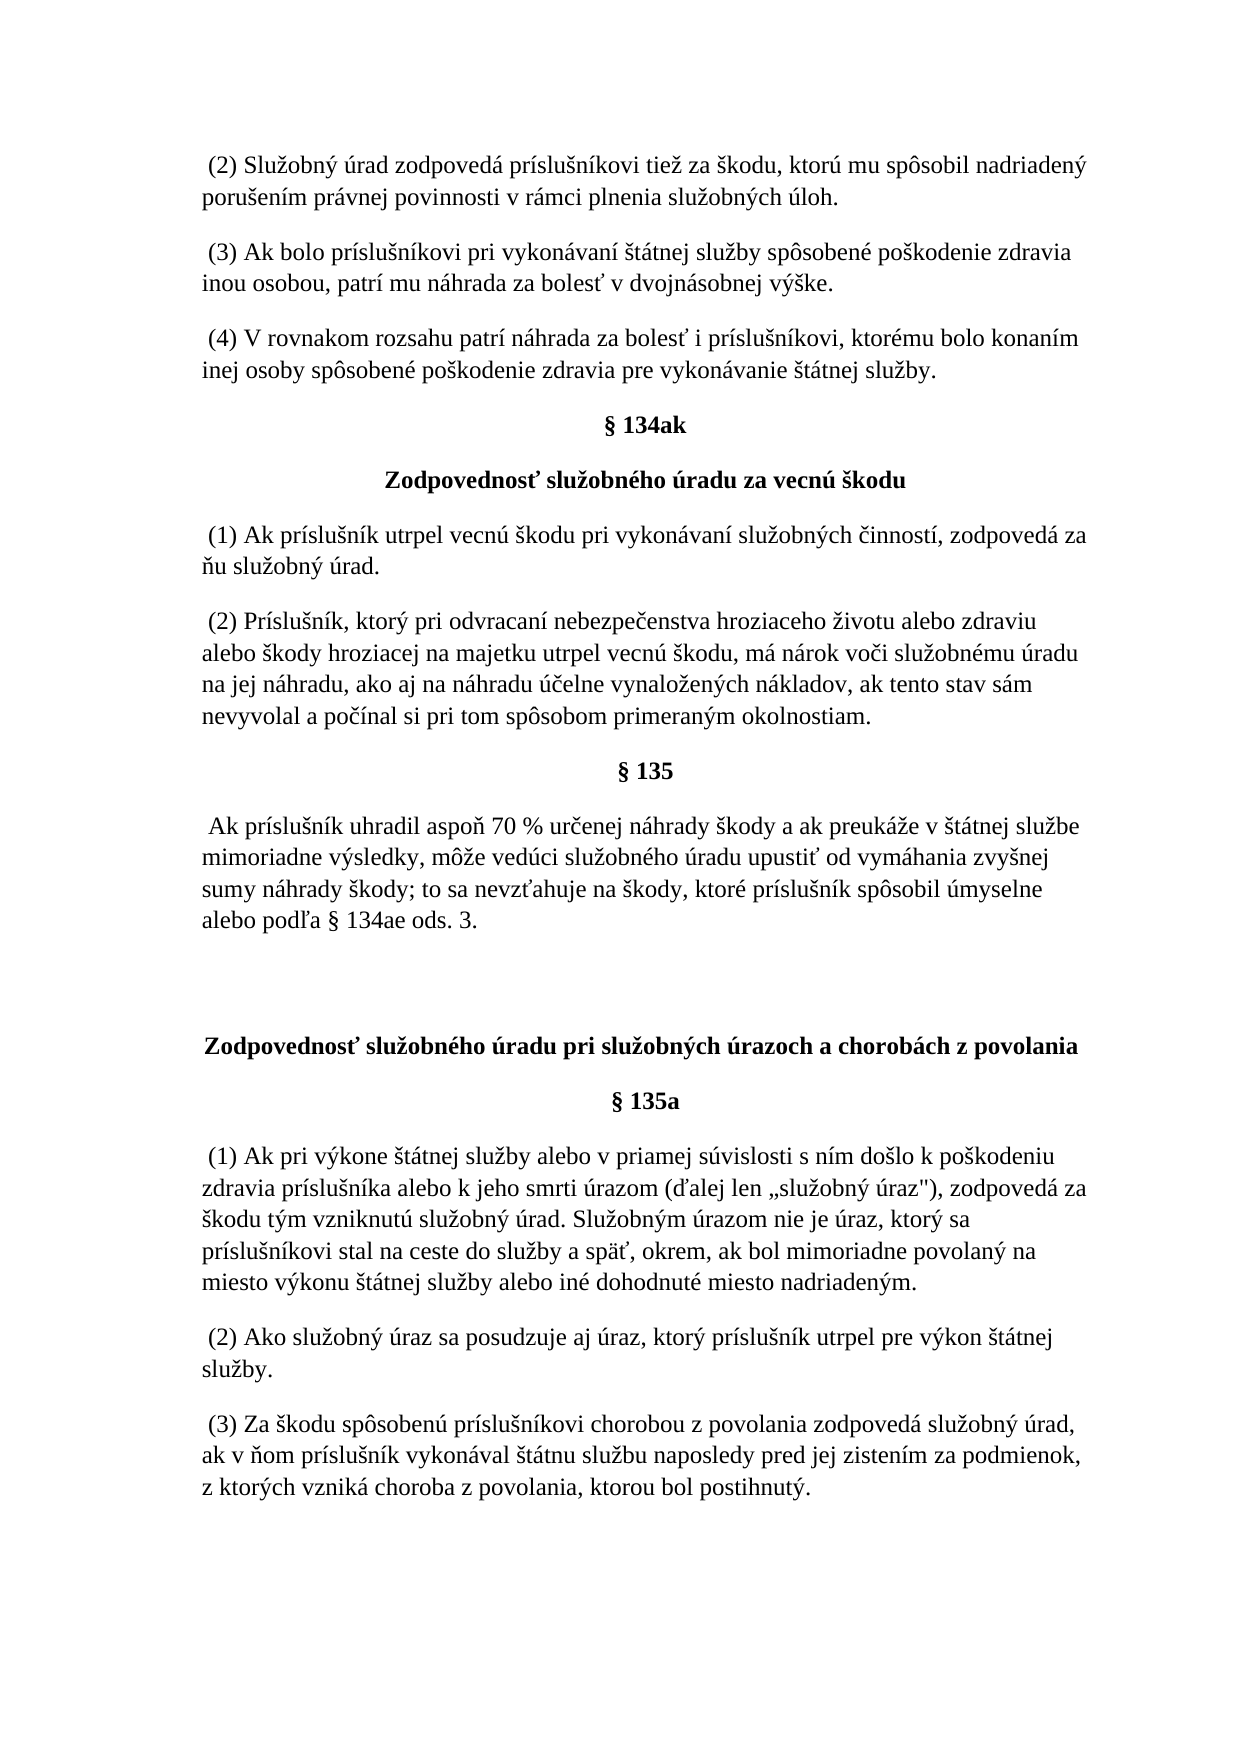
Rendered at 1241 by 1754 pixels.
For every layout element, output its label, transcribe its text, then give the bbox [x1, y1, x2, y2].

text § 135a [194, 1086, 1090, 1115]
text (3) Ak bolo príslušníkovi pri vykonávaní štátnej služby spôsobené poškodenie zdravia inou osobou, patrí mu náhrada za bolesť v dvojnásobnej výške. [202, 237, 1090, 297]
text (1) Ak pri výkone štátnej služby alebo v priamej súvislosti s ním došlo k poškodeniu zdravia príslušníka alebo k jeho smrti úrazom (ďalej len „služobný úraz"), zodpovedá za škodu tým vzniknutú služobný úrad. Služobným úrazom nie je úraz, ktorý sa príslušníkovi stal na ceste do služby a späť, okrem, ak bol mimoriadne povolaný na miesto výkonu štátnej služby alebo iné dohodnuté miesto nadriadeným. [202, 1141, 1090, 1296]
text Ak príslušník uhradil aspoň 70 % určenej náhrady škody a ak preukáže v štátnej službe mimoriadne výsledky, môže vedúci služobného úradu upustiť od vymáhania zvyšnej sumy náhrady škody; to sa nevzťahuje na škody, ktoré príslušník spôsobil úmyselne alebo podľa § 134ae ods. 3. [202, 811, 1090, 934]
text (2) Ako služobný úraz sa posudzuje aj úraz, ktorý príslušník utrpel pre výkon štátnej služby. [202, 1322, 1090, 1383]
text § 135 [194, 756, 1090, 785]
text (4) V rovnakom rozsahu patrí náhrada za bolesť i príslušníkovi, ktorému bolo konaním inej osoby spôsobené poškodenie zdravia pre vykonávanie štátnej služby. [202, 323, 1090, 383]
text Zodpovednosť služobného úradu za vecnú škodu [194, 465, 1090, 493]
text (3) Za škodu spôsobenú príslušníkovi chorobou z povolania zodpovedá služobný úrad, ak v ňom príslušník vykonával štátnu službu naposledy pred jej zistením za podmienok, z ktorých vzniká choroba z povolania, ktorou bol postihnutý. [202, 1409, 1090, 1501]
text (1) Ak príslušník utrpel vecnú škodu pri vykonávaní služobných činností, zodpovedá za ňu služobný úrad. [202, 520, 1090, 580]
text (2) Príslušník, ktorý pri odvracaní nebezpečenstva hroziaceho životu alebo zdraviu alebo škody hroziacej na majetku utrpel vecnú škodu, má nárok voči služobnému úradu na jej náhradu, ako aj na náhradu účelne vynaložených nákladov, ak tento stav sám nevyvolal a počínal si pri tom spôsobom primeraným okolnostiam. [202, 606, 1090, 730]
text § 134ak [194, 410, 1090, 438]
text (2) Služobný úrad zodpovedá príslušníkovi tiež za škodu, ktorú mu spôsobil nadriadený porušením právnej povinnosti v rámci plnenia služobných úloh. [202, 150, 1090, 210]
text Zodpovednosť služobného úradu pri služobných úrazoch a chorobách z povolania [186, 1031, 1090, 1060]
